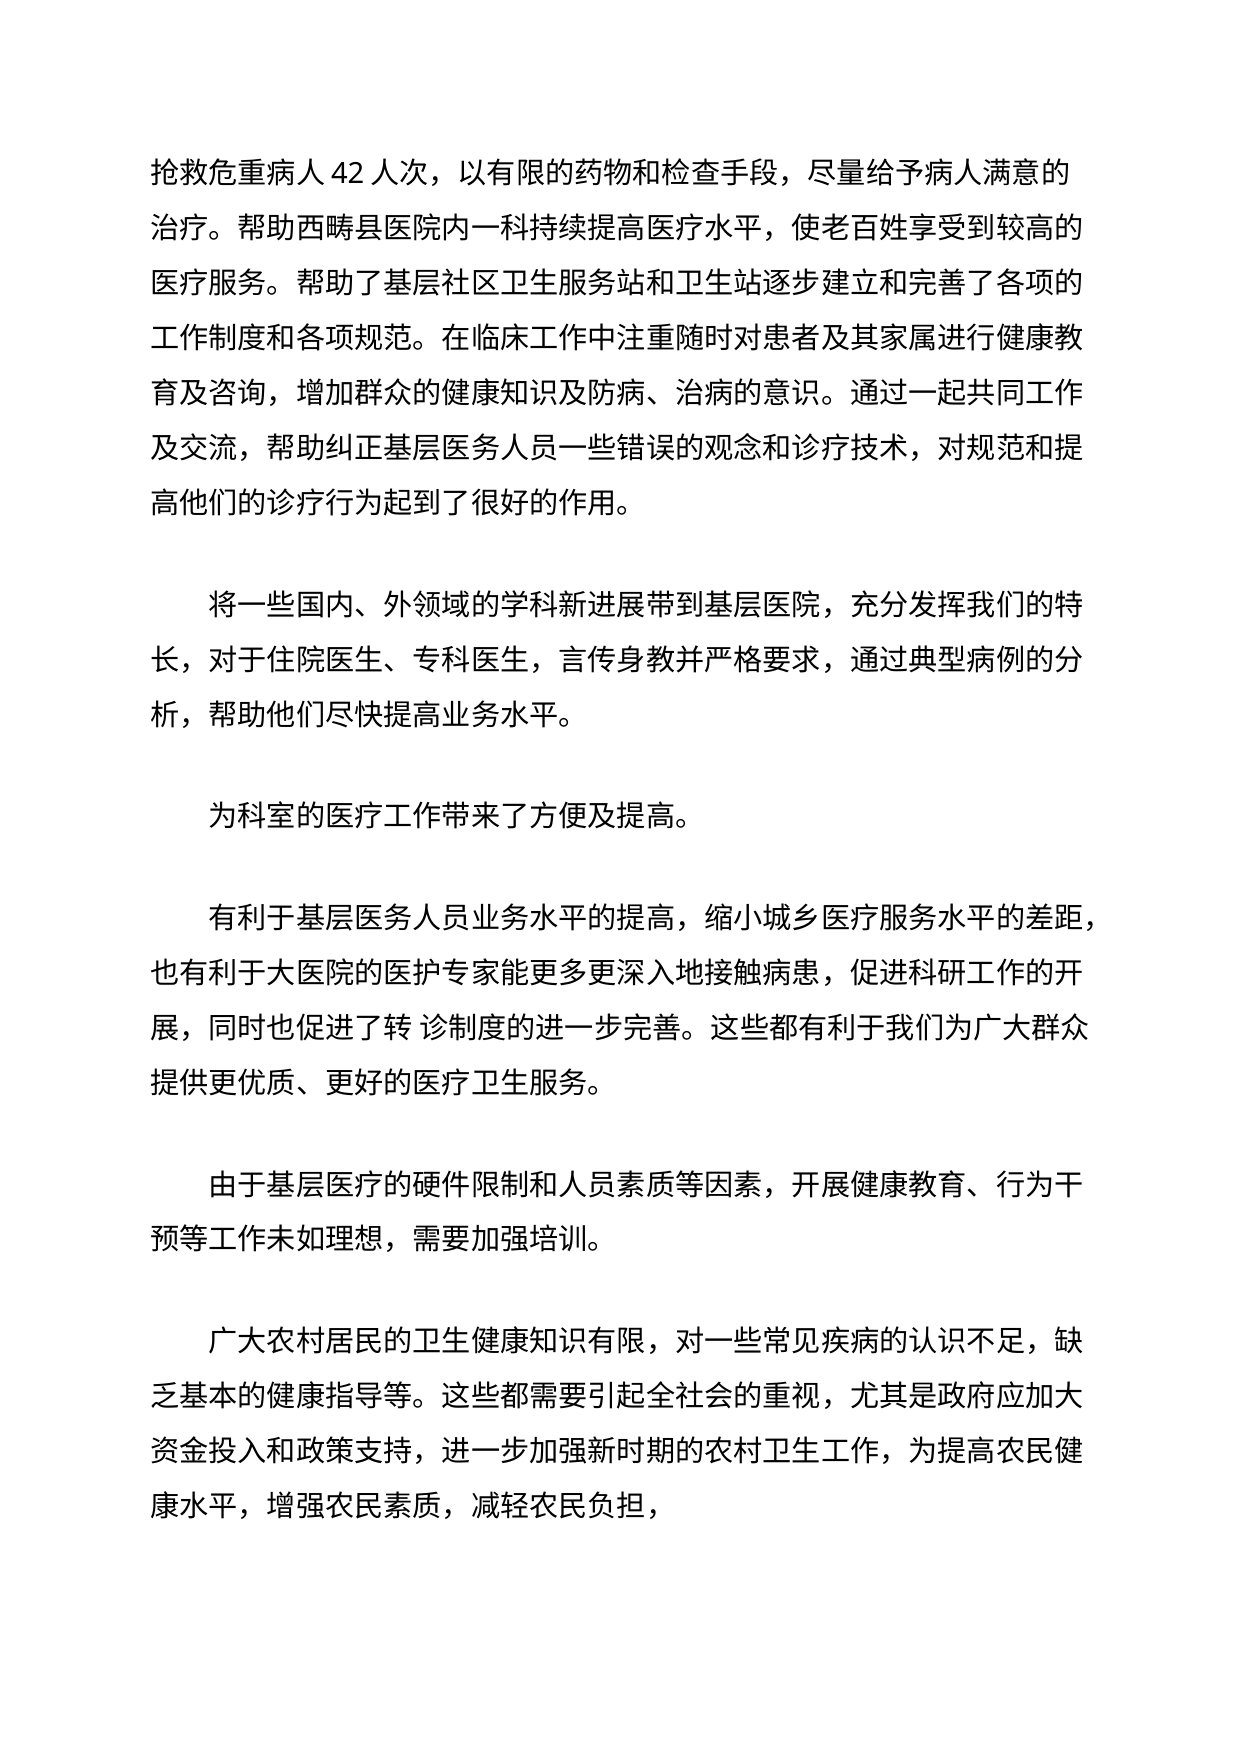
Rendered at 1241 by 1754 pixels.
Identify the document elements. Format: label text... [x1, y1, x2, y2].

text 为科室的医疗工作带来了方便及提高。 [150, 793, 1090, 835]
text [150, 150, 1090, 522]
text 由于基层医疗的硬件限制和人员素质等因素，开展健康教育、行为干预等工作未如理想，需要加强培训。 [150, 1161, 1090, 1258]
text 有利于基层医务人员业务水平的提高，缩小城乡医疗服务水平的差距，也有利于大医院的医护专家能更多更深入地接触病患，促进科研工作的开展，同时也促进了转 诊制度的进一步完善。这些都有利于我们为广大群众提供更优质、更好的医疗卫生服务。 [150, 894, 1090, 1102]
text 将一些国内、外领域的学科新进展带到基层医院，充分发挥我们的特长，对于住院医生、专科医生，言传身教并严格要求，通过典型病例的分析，帮助他们尽快提高业务水平。 [150, 581, 1090, 733]
text 广大农村居民的卫生健康知识有限，对一些常见疾病的认识不足，缺乏基本的健康指导等。这些都需要引起全社会的重视，尤其是政府应加大资金投入和政策支持，进一步加强新时期的农村卫生工作，为提高农民健康水平，增强农民素质，减轻农民负担， [150, 1318, 1090, 1525]
